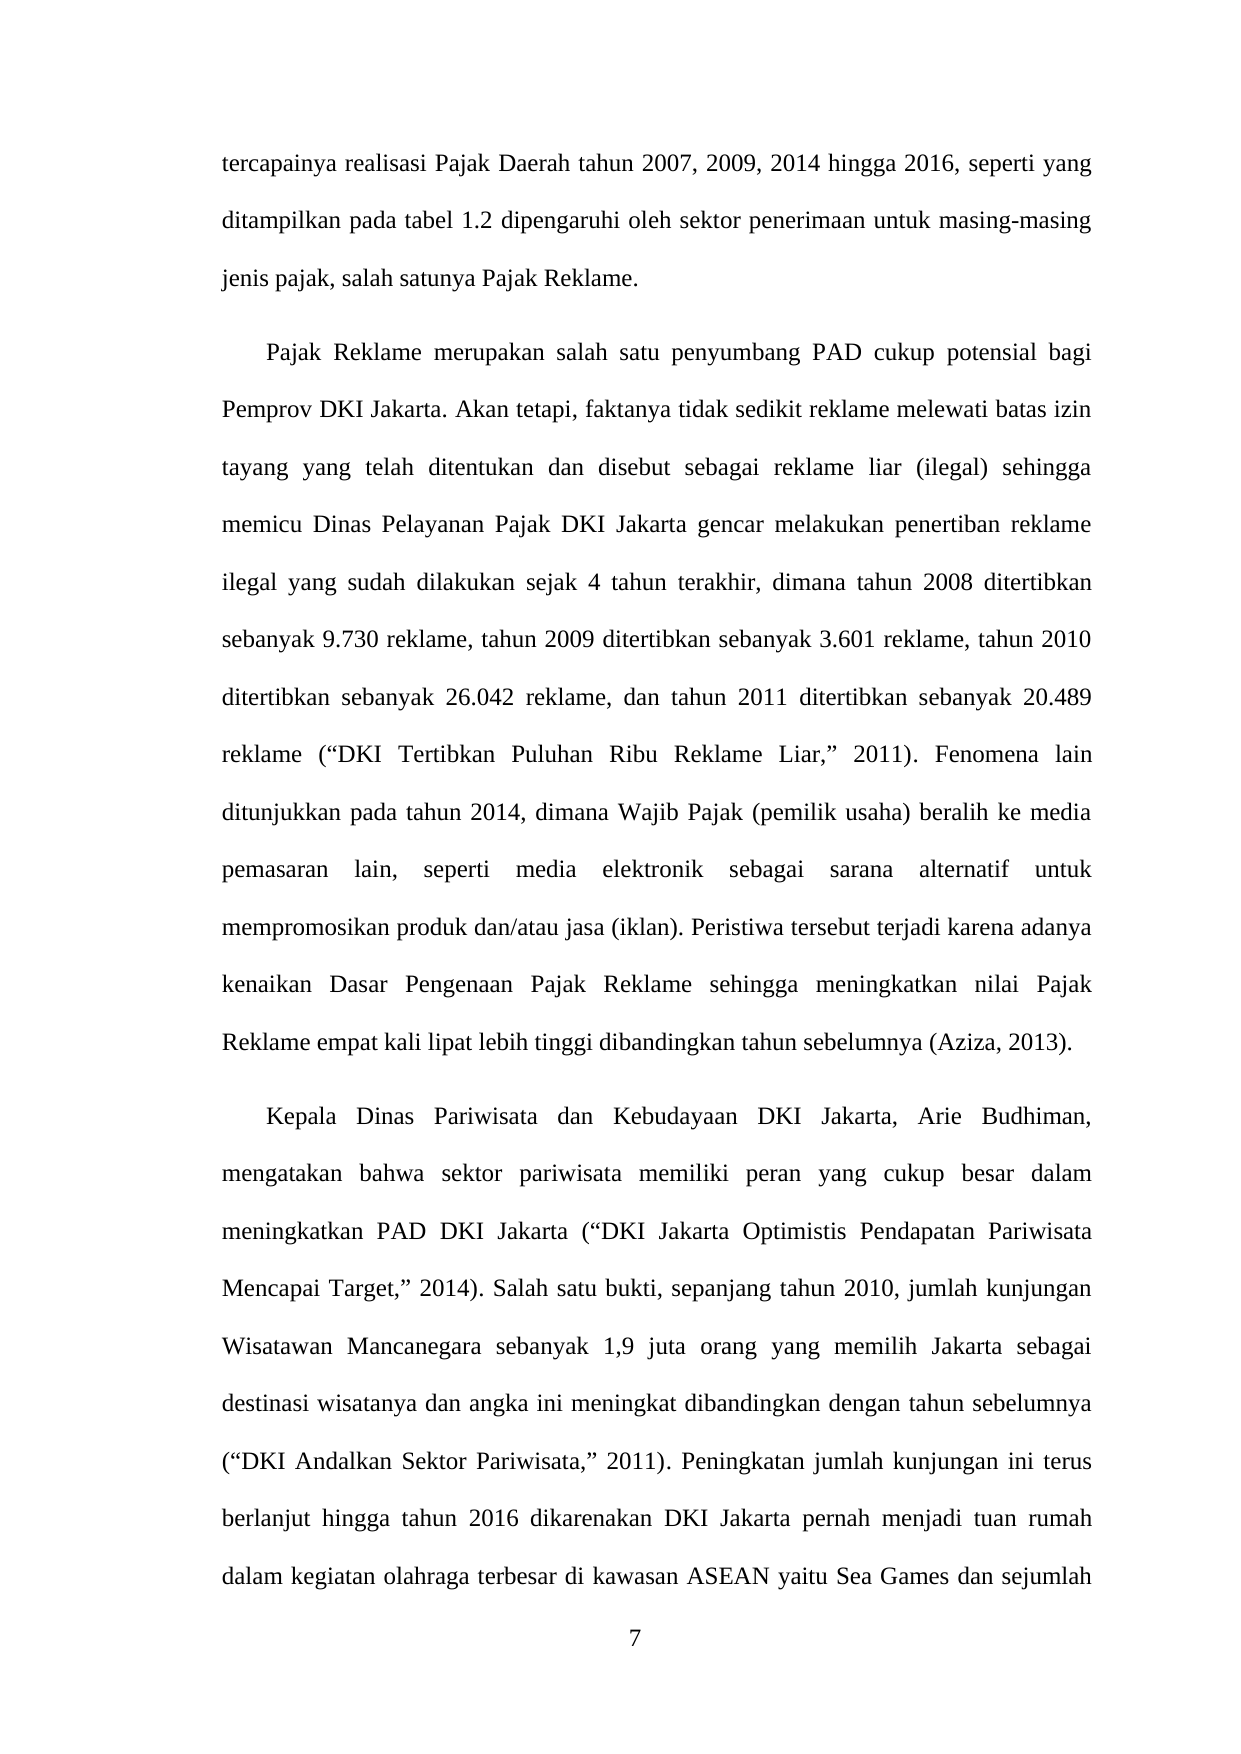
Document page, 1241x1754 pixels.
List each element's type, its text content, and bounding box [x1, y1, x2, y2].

text tercapainya realisasi Pajak Daerah tahun 2007, 2009, 2014 hingga 2016, seperti yang ditampilkan pada tabel 1.2 dipengaruhi oleh sektor penerimaan untuk masing-masing jenis pajak, salah satunya Pajak Reklame. [222, 148, 1092, 291]
text Pajak Reklame merupakan salah satu penyumbang PAD cukup potensial bagi Pemprov DKI Jakarta. Akan tetapi, faktanya tidak sedikit reklame melewati batas izin tayang yang telah ditentukan dan disebut sebagai reklame liar (ilegal) sehingga memicu Dinas Pelayanan Pajak DKI Jakarta gencar melakukan penertiban reklame ilegal yang sudah dilakukan sejak 4 tahun terakhir, dimana tahun 2008 ditertibkan sebanyak 9.730 reklame, tahun 2009 ditertibkan sebanyak 3.601 reklame, tahun 2010 ditertibkan sebanyak 26.042 reklame, dan tahun 2011 ditertibkan sebanyak 20.489 reklame (“DKI Tertibkan Puluhan Ribu Reklame Liar,” 2011). Fenomena lain ditunjukkan pada tahun 2014, dimana Wajib Pajak (pemilik usaha) beralih ke media pemasaran lain, seperti media elektronik sebagai sarana alternatif untuk mempromosikan produk dan/atau jasa (iklan). Peristiwa tersebut terjadi karena adanya kenaikan Dasar Pengenaan Pajak Reklame sehingga meningkatkan nilai Pajak Reklame empat kali lipat lebih tinggi dibandingkan tahun sebelumnya (Aziza, 2013). [222, 337, 1092, 1056]
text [222, 1101, 1092, 1590]
